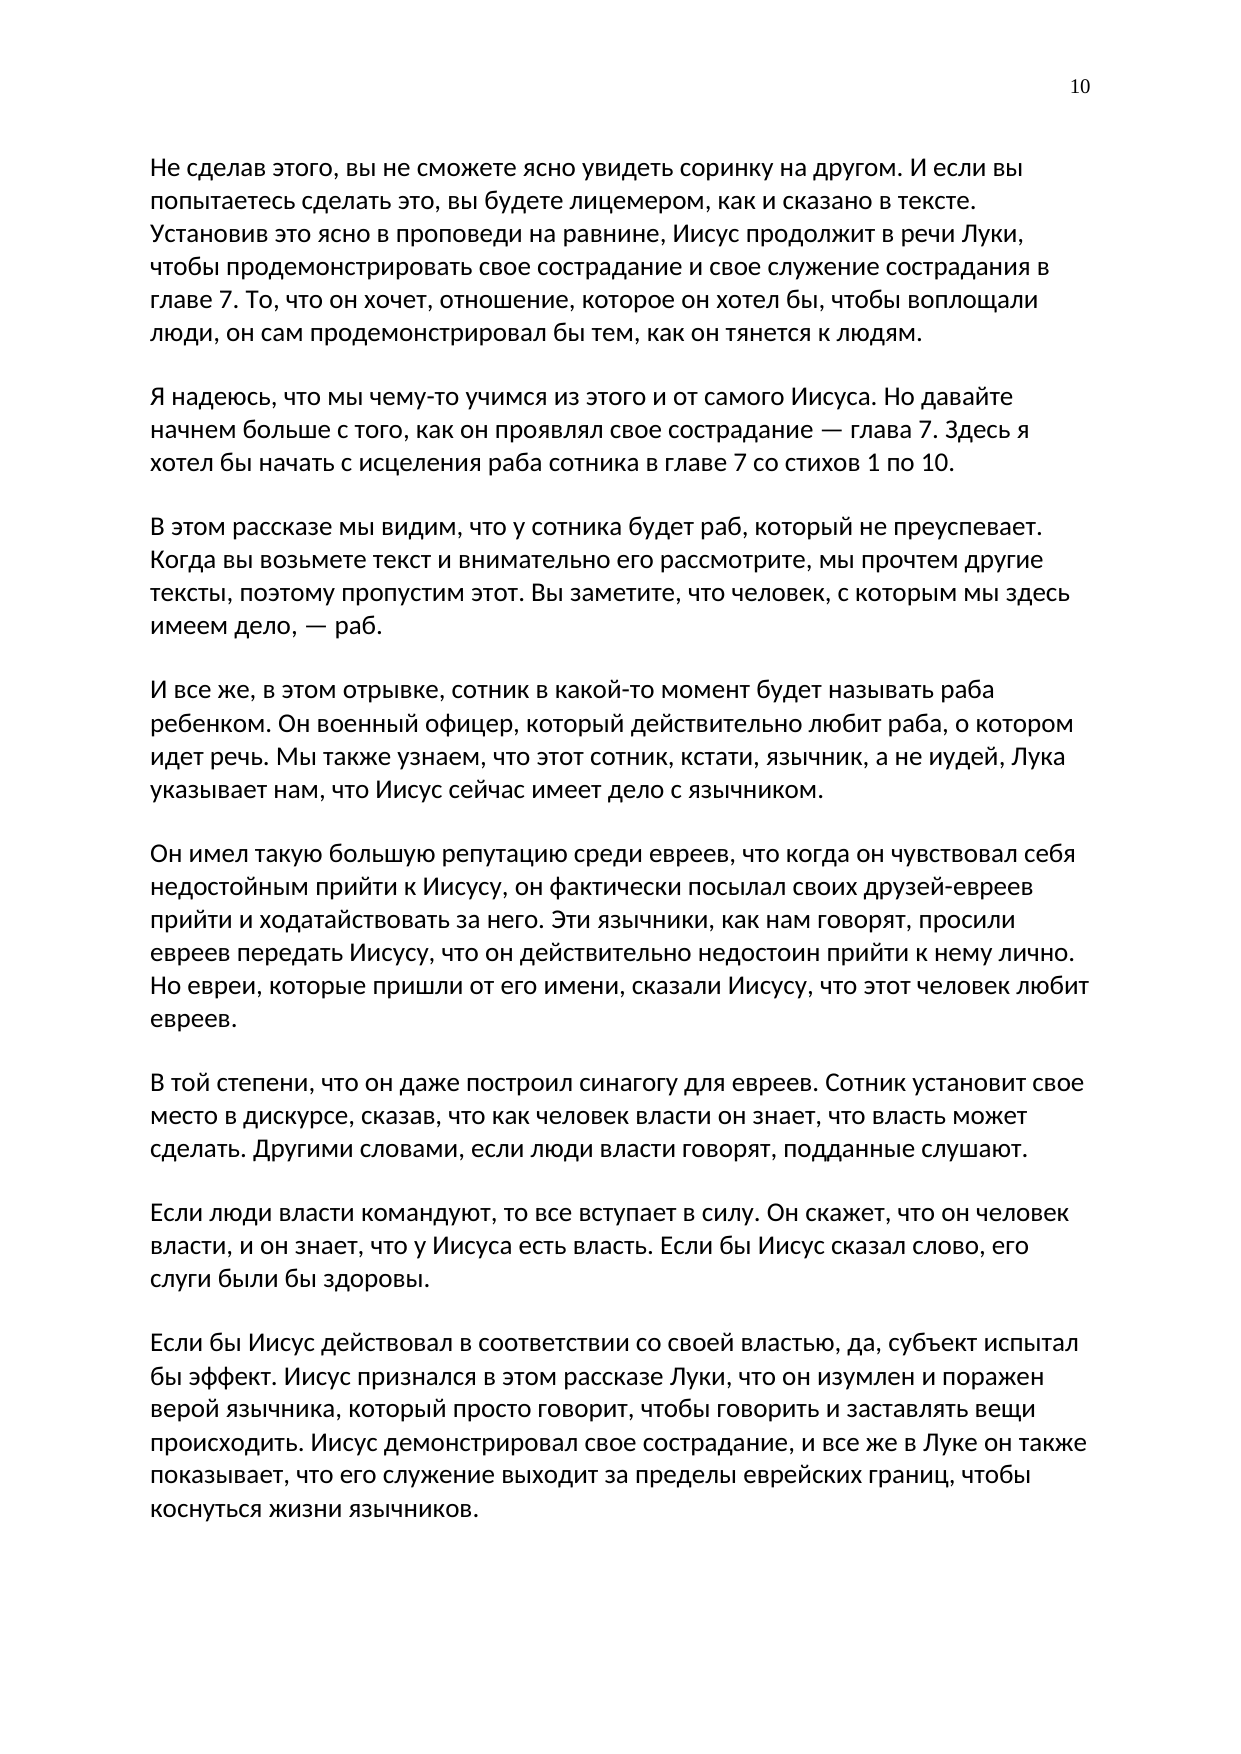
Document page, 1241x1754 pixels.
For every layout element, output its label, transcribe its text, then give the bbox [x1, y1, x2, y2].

text И все же, в этом отрывке, сотник в какой-то момент будет называть раба ребенком. Он военный офицер, который действительно любит раба, о котором идет речь. Мы также узнаем, что этот сотник, кстати, язычник, а не иудей, Лука указывает нам, что Иисус сейчас имеет дело с язычником. [150, 673, 1090, 805]
text Если люди власти командуют, то все вступает в силу. Он скажет, что он человек власти, и он знает, что у Иисуса есть власть. Если бы Иисус сказал слово, его слуги были бы здоровы. [150, 1195, 1090, 1294]
text В той степени, что он даже построил синагогу для евреев. Сотник установит свое место в дискурсе, сказав, что как человек власти он знает, что власть может сделать. Другими словами, если люди власти говорят, подданные слушают. [150, 1065, 1090, 1164]
text Если бы Иисус действовал в соответствии со своей властью, да, субъект испытал бы эффект. Иисус признался в этом рассказе Луки, что он изумлен и поражен верой язычника, который просто говорит, чтобы говорить и заставлять вещи происходить. Иисус демонстрировал свое сострадание, и все же в Луке он также показывает, что его служение выходит за пределы еврейских границ, чтобы коснуться жизни язычников. [150, 1326, 1090, 1524]
text В этом рассказе мы видим, что у сотника будет раб, который не преуспевает. Когда вы возьмете текст и внимательно его рассмотрите, мы прочтем другие тексты, поэтому пропустим этот. Вы заметите, что человек, с которым мы здесь имеем дело, — раб. [150, 509, 1090, 642]
text Я надеюсь, что мы чему-то учимся из этого и от самого Иисуса. Но давайте начнем больше с того, как он проявлял свое сострадание — глава 7. Здесь я хотел бы начать с исцеления раба сотника в главе 7 со стихов 1 по 10. [150, 379, 1090, 478]
text Не сделав этого, вы не сможете ясно увидеть соринку на другом. И если вы попытаетесь сделать это, вы будете лицемером, как и сказано в тексте. Установив это ясно в проповеди на равнине, Иисус продолжит в речи Луки, чтобы продемонстрировать свое сострадание и свое служение сострадания в главе 7. То, что он хочет, отношение, которое он хотел бы, чтобы воплощали люди, он сам продемонстрировал бы тем, как он тянется к людям. [150, 150, 1090, 348]
text Он имел такую большую репутацию среди евреев, что когда он чувствовал себя недостойным прийти к Иисусу, он фактически посылал своих друзей-евреев прийти и ходатайствовать за него. Эти язычники, как нам говорят, просили евреев передать Иисусу, что он действительно недостоин прийти к нему лично. Но евреи, которые пришли от его имени, сказали Иисусу, что этот человек любит евреев. [150, 836, 1090, 1034]
